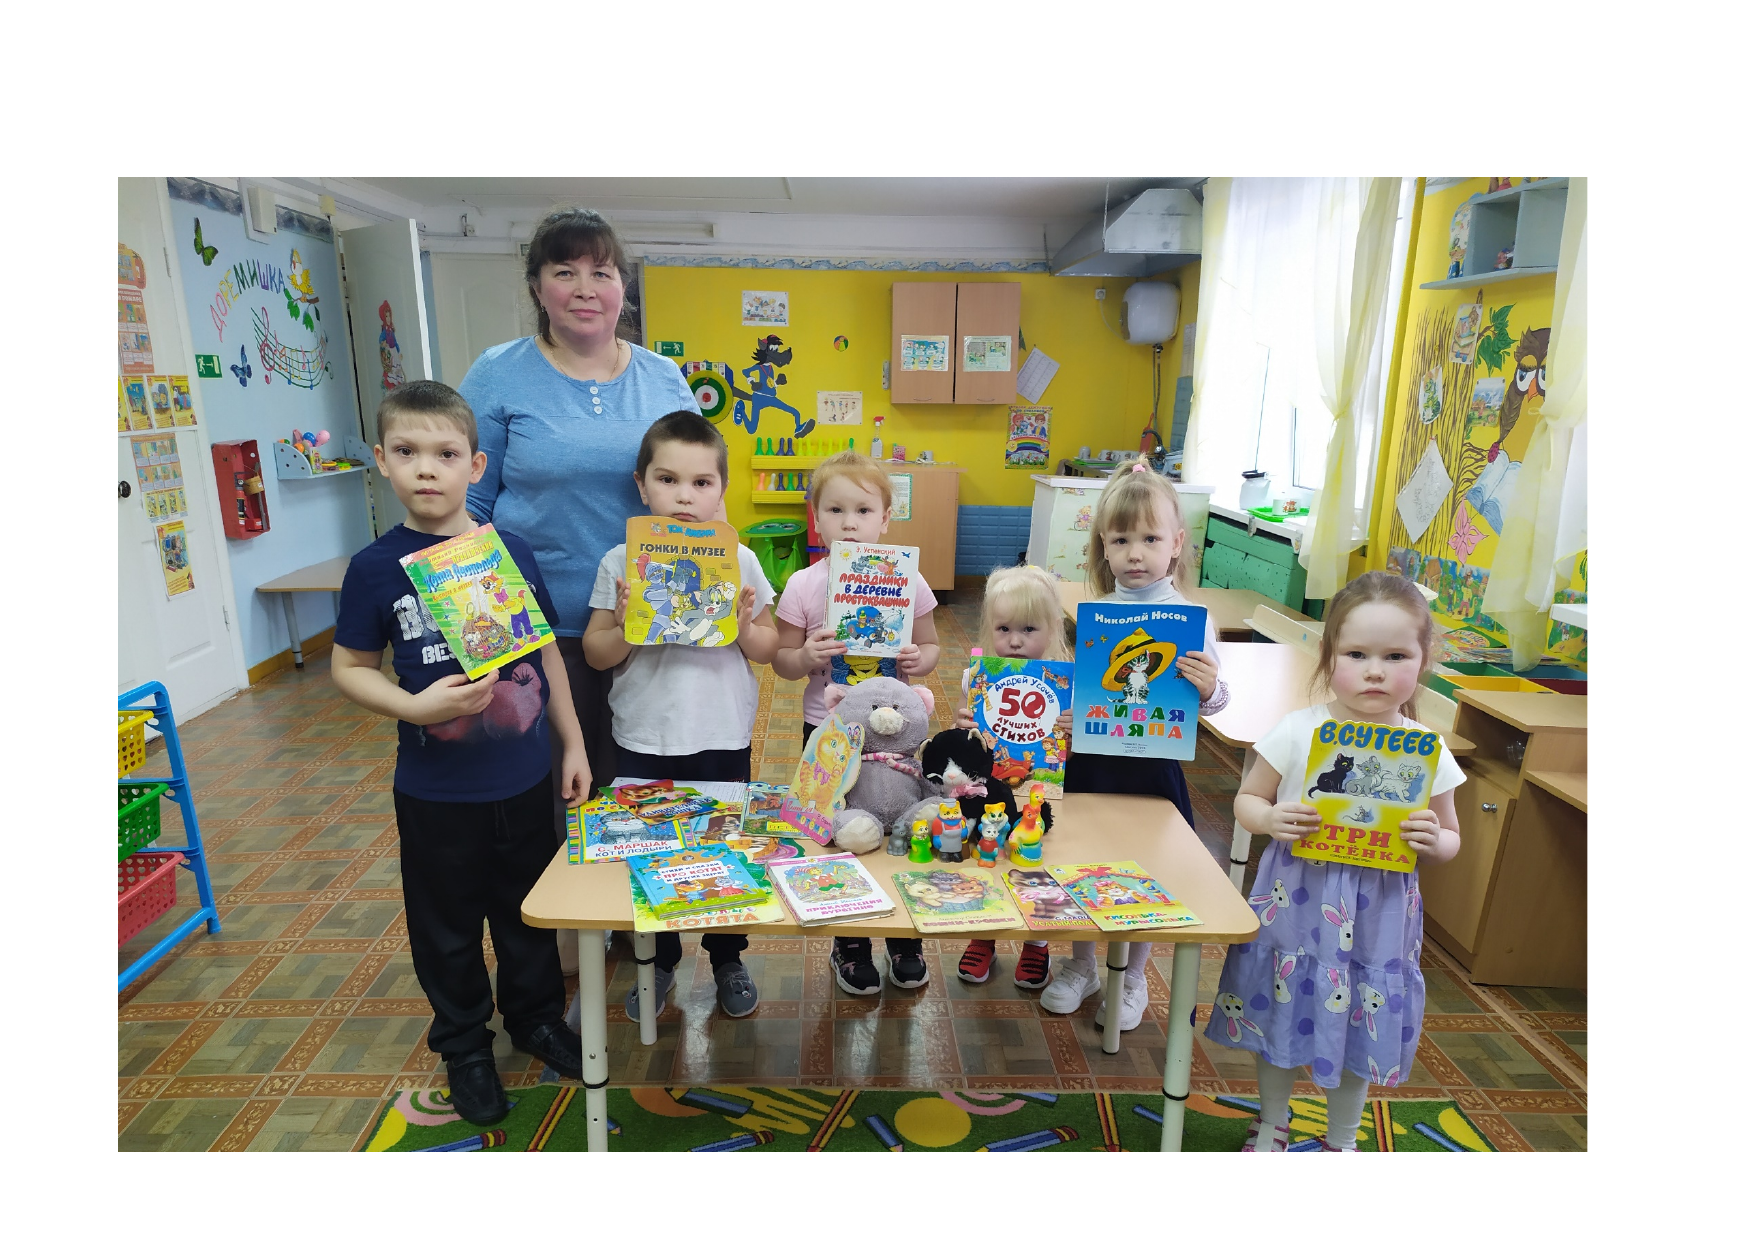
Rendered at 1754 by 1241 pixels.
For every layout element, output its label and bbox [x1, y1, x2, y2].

picture [118, 177, 1588, 1152]
